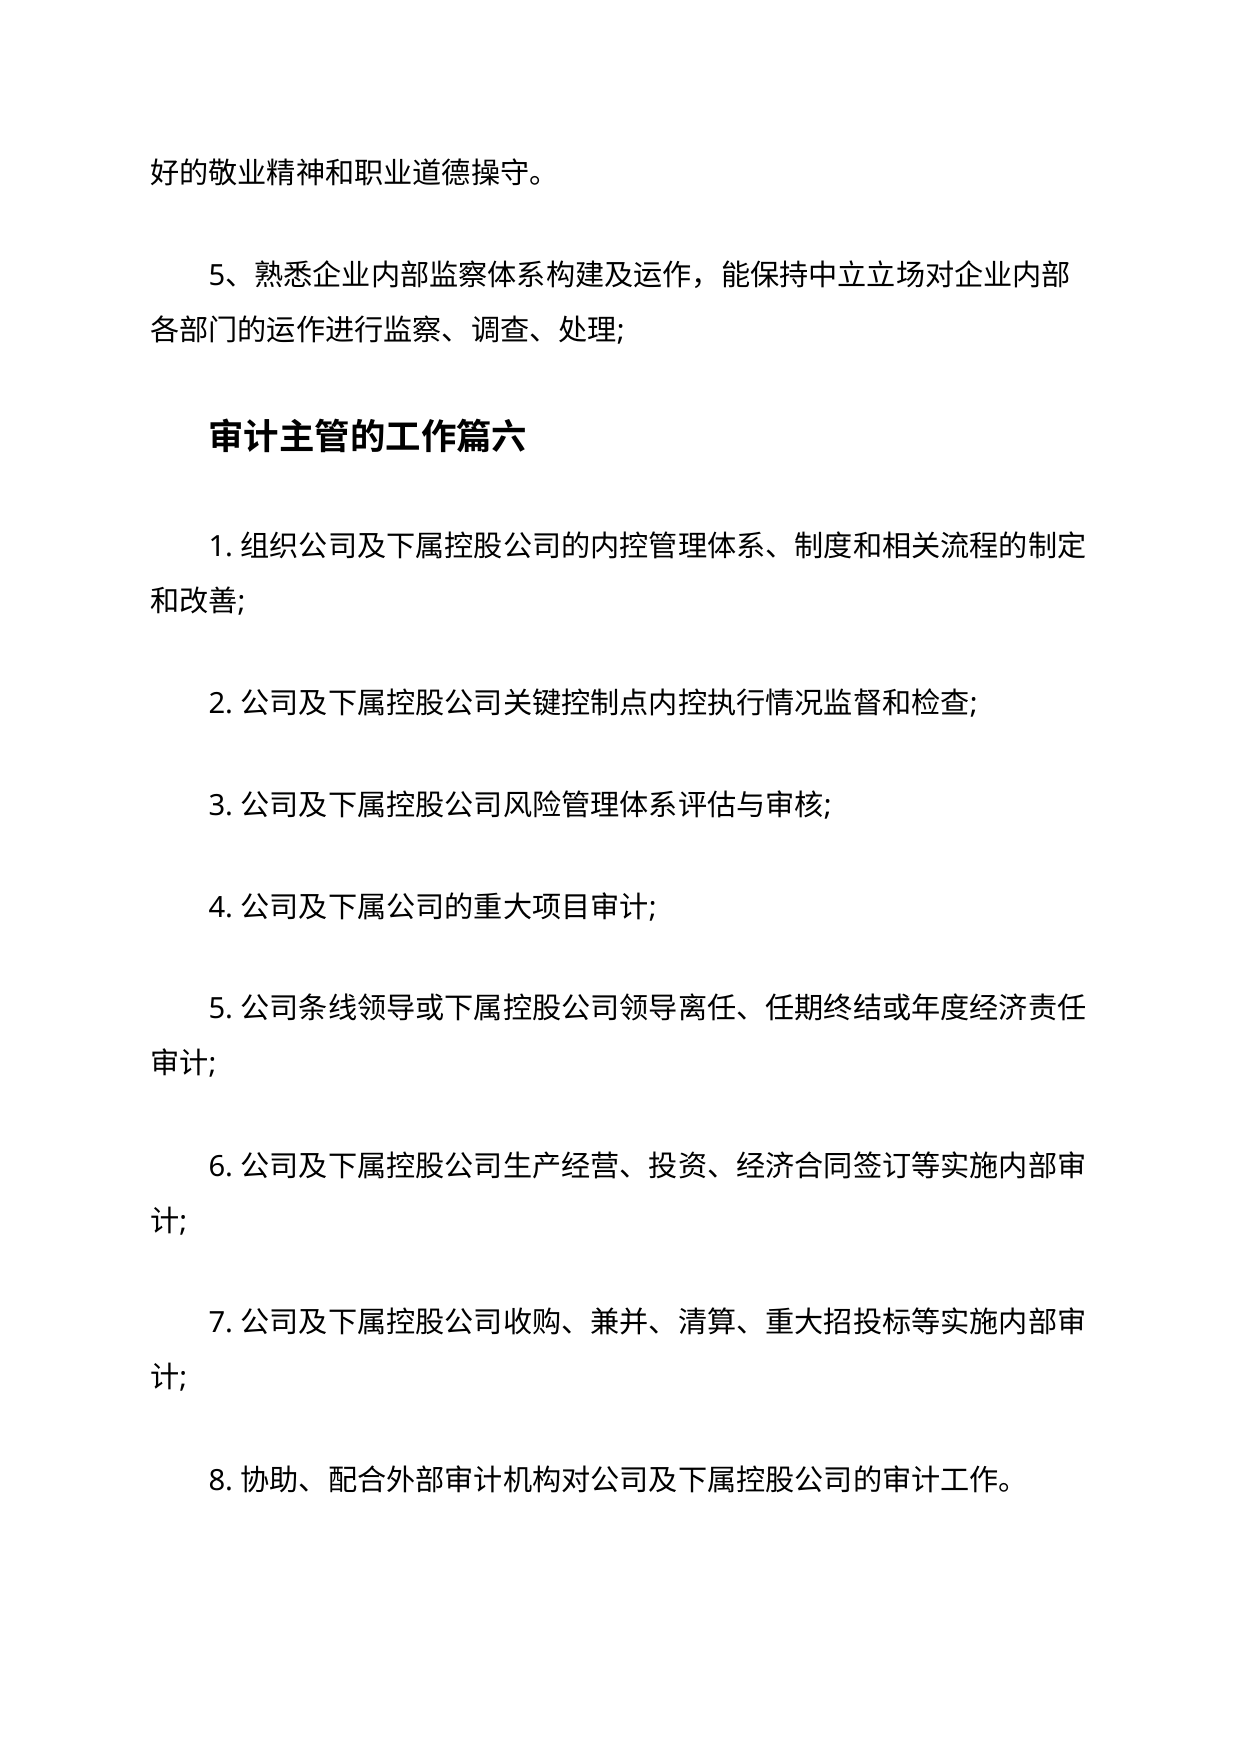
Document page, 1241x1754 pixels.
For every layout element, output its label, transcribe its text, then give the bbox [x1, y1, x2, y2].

text 4. 公司及下属公司的重大项目审计; [150, 883, 1090, 926]
text 5、熟悉企业内部监察体系构建及运作，能保持中立立场对企业内部各部门的运作进行监察、调查、处理; [150, 252, 1090, 349]
text 2. 公司及下属控股公司关键控制点内控执行情况监督和检查; [150, 679, 1090, 722]
text 8. 协助、配合外部审计机构对公司及下属控股公司的审计工作。 [150, 1456, 1090, 1498]
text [150, 150, 1090, 192]
text 1. 组织公司及下属控股公司的内控管理体系、制度和相关流程的制定和改善; [150, 522, 1090, 619]
text 6. 公司及下属控股公司生产经营、投资、经济合同签订等实施内部审计; [150, 1142, 1090, 1239]
text 7. 公司及下属控股公司收购、兼并、清算、重大招投标等实施内部审计; [150, 1299, 1090, 1396]
text 3. 公司及下属控股公司风险管理体系评估与审核; [150, 781, 1090, 823]
text 5. 公司条线领导或下属控股公司领导离任、任期终结或年度经济责任审计; [150, 985, 1090, 1082]
text 审计主管的工作篇六 [150, 409, 1090, 460]
